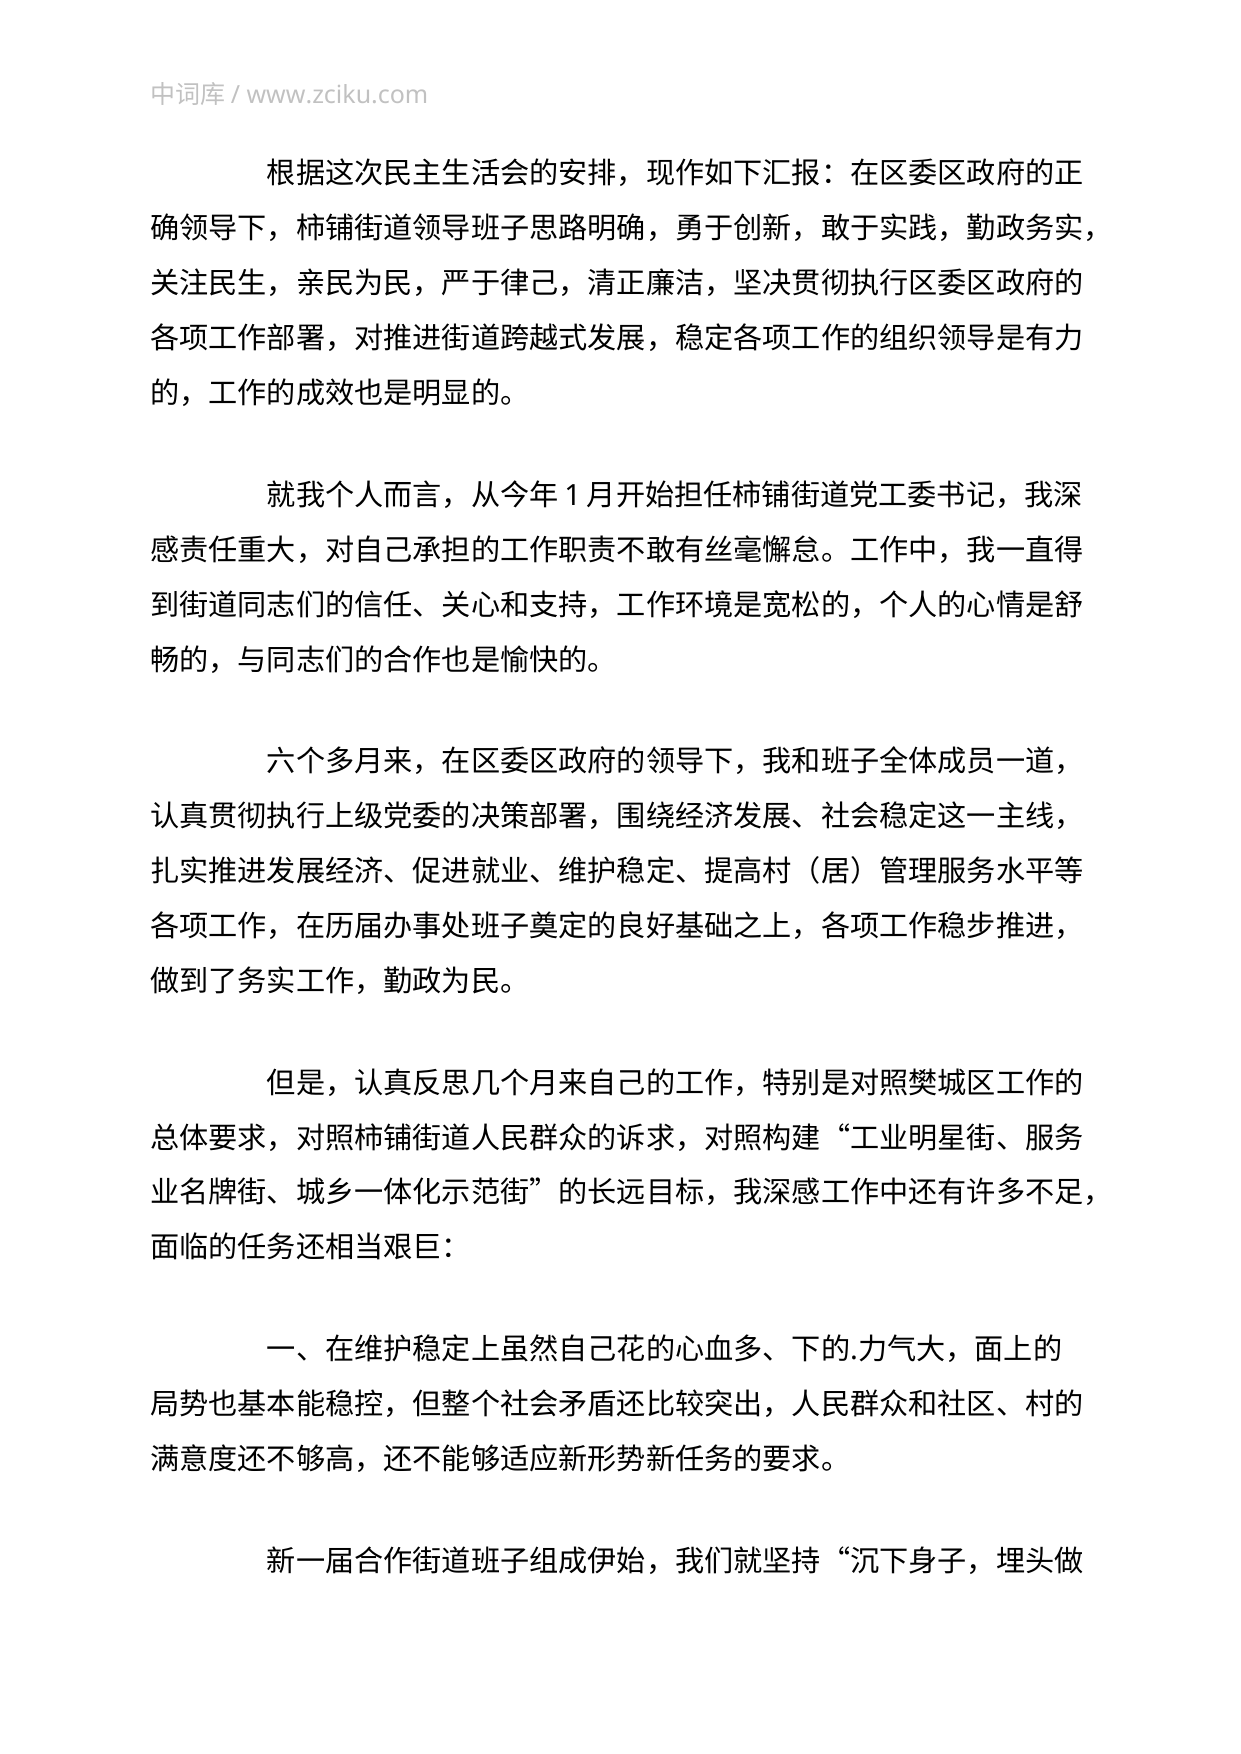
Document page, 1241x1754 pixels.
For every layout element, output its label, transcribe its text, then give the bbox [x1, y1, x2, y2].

text 但是，认真反思几个月来自己的工作，特别是对照樊城区工作的总体要求，对照柿铺街道人民群众的诉求，对照构建“工业明星街、服务业名牌街、城乡一体化示范街”的长远目标，我深感工作中还有许多不足，面临的任务还相当艰巨： [150, 1059, 1090, 1266]
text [150, 1537, 1090, 1580]
text 根据这次民主生活会的安排，现作如下汇报：在区委区政府的正确领导下，柿铺街道领导班子思路明确，勇于创新，敢于实践，勤政务实，关注民生，亲民为民，严于律己，清正廉洁，坚决贯彻执行区委区政府的各项工作部署，对推进街道跨越式发展，稳定各项工作的组织领导是有力的，工作的成效也是明显的。 [150, 150, 1090, 412]
text 六个多月来，在区委区政府的领导下，我和班子全体成员一道，认真贯彻执行上级党委的决策部署，围绕经济发展、社会稳定这一主线，扎实推进发展经济、促进就业、维护稳定、提高村（居）管理服务水平等各项工作，在历届办事处班子奠定的良好基础之上，各项工作稳步推进，做到了务实工作，勤政为民。 [150, 738, 1090, 1000]
text 一、在维护稳定上虽然自己花的心血多、下的.力气大，面上的局势也基本能稳控，但整个社会矛盾还比较突出，人民群众和社区、村的满意度还不够高，还不能够适应新形势新任务的要求。 [150, 1326, 1090, 1478]
text 就我个人而言，从今年1月开始担任柿铺街道党工委书记，我深感责任重大，对自己承担的工作职责不敢有丝毫懈怠。工作中，我一直得到街道同志们的信任、关心和支持，工作环境是宽松的，个人的心情是舒畅的，与同志们的合作也是愉快的。 [150, 471, 1090, 678]
